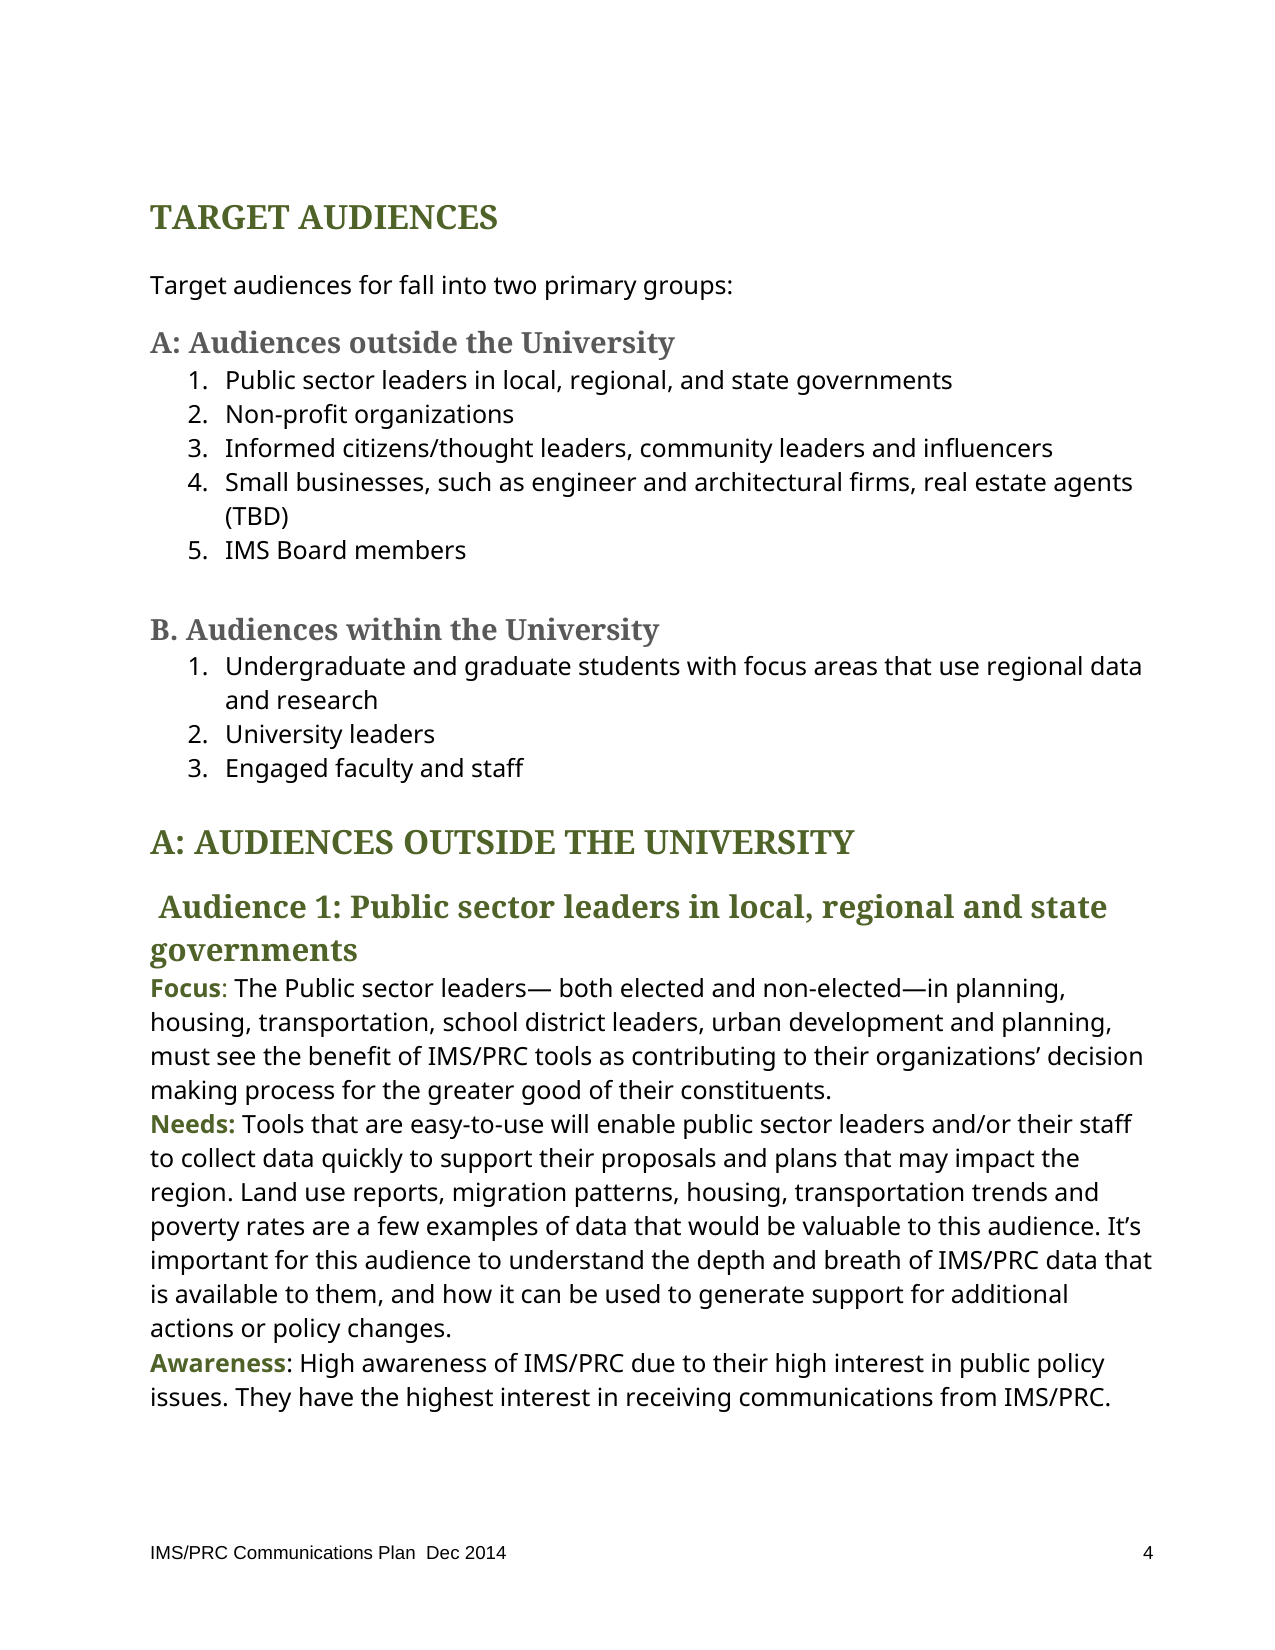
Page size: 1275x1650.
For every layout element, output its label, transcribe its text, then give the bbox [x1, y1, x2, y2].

list Public sector leaders in local, regional, and state governments [187, 362, 1153, 396]
subtitle B. Audiences within the University [150, 609, 1153, 649]
text a: Audiences outside the University [150, 819, 1153, 864]
text Focus: The Public sector leaders— both elected and non-elected—in planning, housing, transportation, school district leaders, urban development and planning, must see the benefit of IMS/PRC tools as contributing to their organizations’ decision making process for the greater good of their constituents. [150, 971, 1153, 1107]
text Target Audiences [150, 193, 1153, 239]
text Awareness: High awareness of IMS/PRC due to their high interest in public policy issues. They have the highest interest in receiving communications from IMS/PRC. [150, 1345, 1153, 1413]
list Engaged faculty and staff [187, 751, 1153, 785]
text Target audiences for fall into two primary groups: [150, 268, 1153, 302]
list Small businesses, such as engineer and architectural firms, real estate agents (TBD) [187, 464, 1153, 533]
subtitle A: Audiences outside the University [150, 323, 1153, 362]
subtitle Audience 1: Public sector leaders in local, regional and state governments [150, 885, 1153, 971]
list Non-profit organizations [187, 396, 1153, 430]
list Undergraduate and graduate students with focus areas that use regional data and research [187, 649, 1153, 717]
text Needs: Tools that are easy-to-use will enable public sector leaders and/or their staff to collect data quickly to support their proposals and plans that may impact the region. Land use reports, migration patterns, housing, transportation trends and poverty rates are a few examples of data that would be valuable to this audience. It’s important for this audience to understand the depth and breath of IMS/PRC data that is available to them, and how it can be used to generate support for additional actions or policy changes. [150, 1107, 1153, 1345]
list University leaders [187, 717, 1153, 751]
list Informed citizens/thought leaders, community leaders and influencers [187, 430, 1153, 464]
list IMS Board members [187, 533, 1153, 567]
